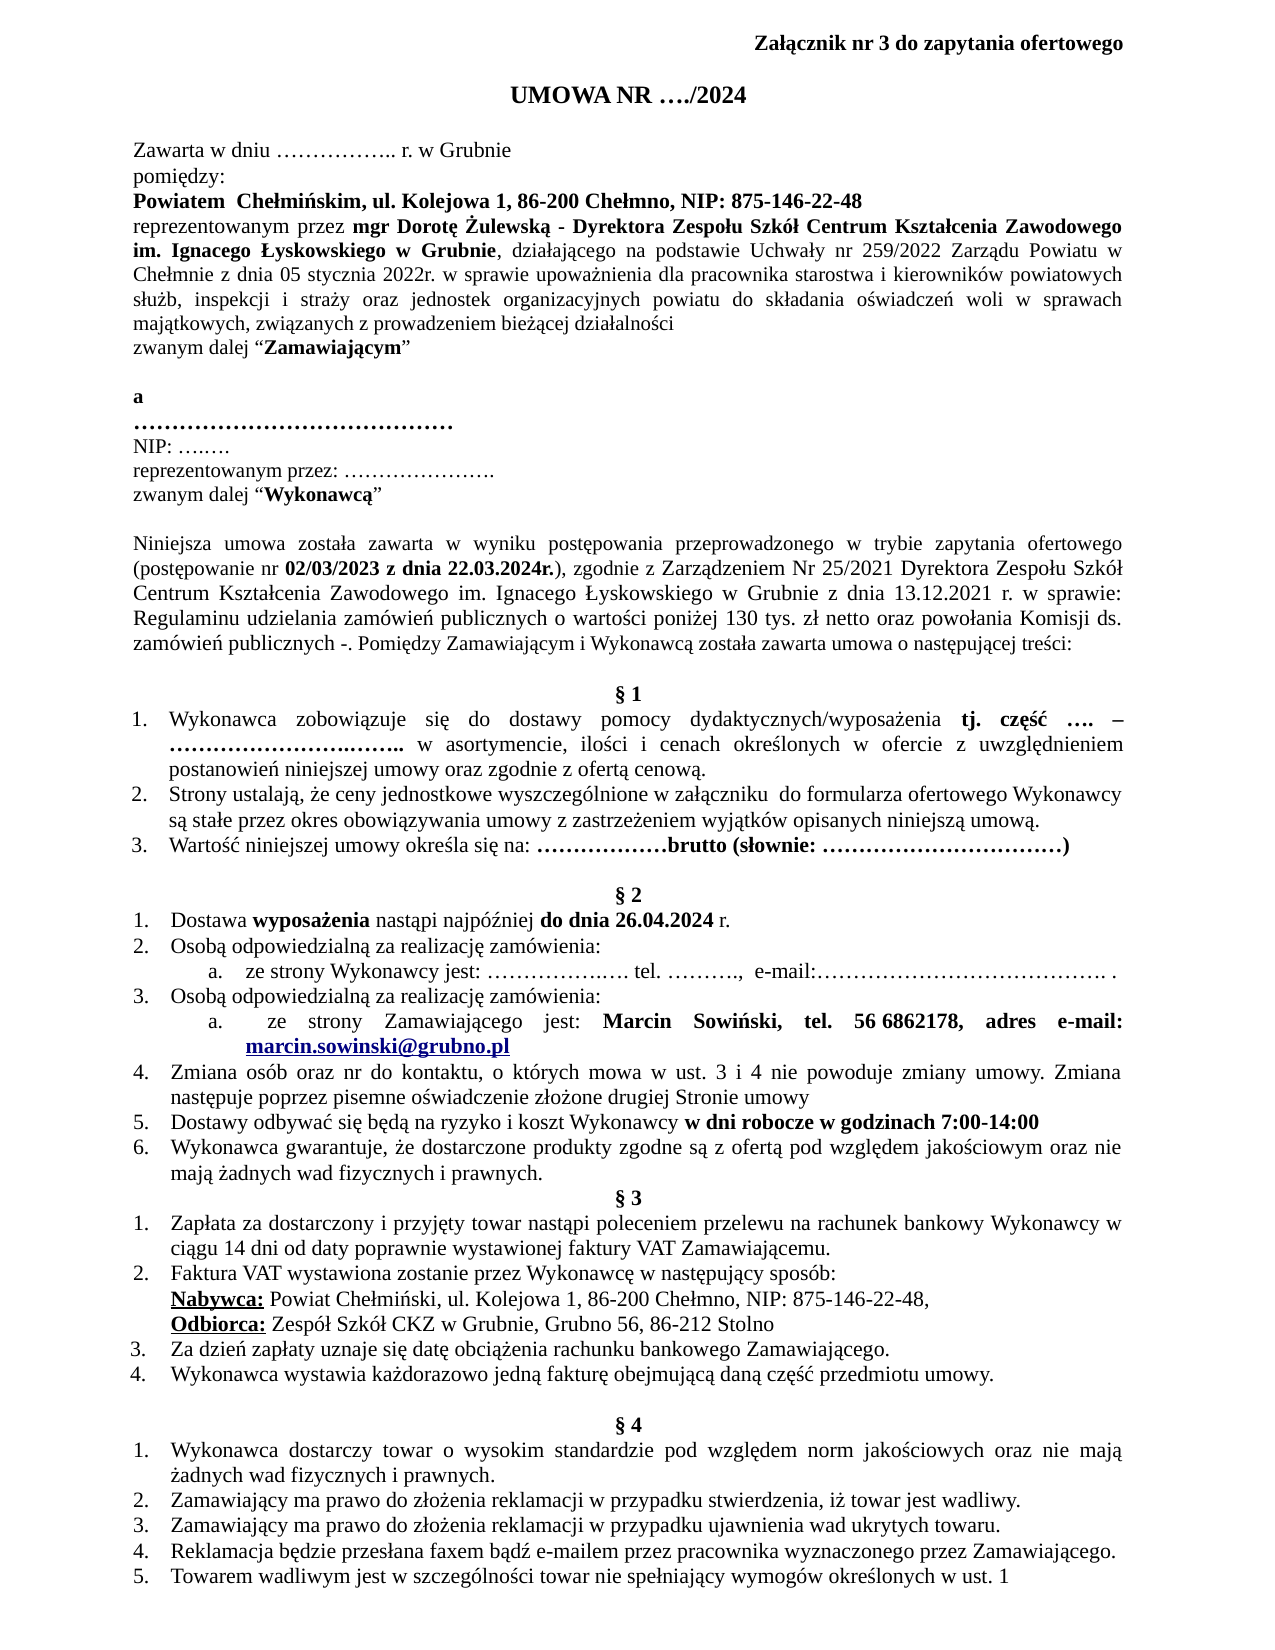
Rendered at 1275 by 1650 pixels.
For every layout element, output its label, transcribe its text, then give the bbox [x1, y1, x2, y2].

text § 4 [133, 1412, 1123, 1437]
list ze strony Zamawiającego jest: Marcin Sowiński, tel. 56 6862178, adres e-mail: marcin.sowinski@grubno.pl [208, 1008, 1123, 1059]
text zwanym dalej “Zamawiającym” [133, 334, 1123, 359]
list Dostawy odbywać się będą na ryzyko i koszt Wykonawcy w dni robocze w godzinach 7:00-14:00 [133, 1109, 1123, 1134]
text § 2 [133, 882, 1123, 907]
list Faktura VAT wystawiona zostanie przez Wykonawcę w następujący sposób: [133, 1260, 1123, 1286]
text reprezentowanym przez mgr Dorotę Żulewską - Dyrektora Zespołu Szkół Centrum Kształcenia Zawodowego im. Ignacego Łyskowskiego w Grubnie, działającego na podstawie Uchwały nr 259/2022 Zarządu Powiatu w Chełmnie z dnia 05 stycznia 2022r. w sprawie upoważnienia dla pracownika starostwa i kierowników powiatowych służb, inspekcji i straży oraz jednostek organizacyjnych powiatu do składania oświadczeń woli w sprawach majątkowych, związanych z prowadzeniem bieżącej działalności [133, 213, 1123, 334]
list Osobą odpowiedzialną za realizację zamówienia: [133, 933, 1123, 958]
text Powiatem Chełmińskim, ul. Kolejowa 1, 86-200 Chełmno, NIP: 875-146-22-48 [133, 188, 1123, 213]
text zwanym dalej “Wykonawcą” [133, 482, 1123, 506]
list Za dzień zapłaty uznaje się datę obciążenia rachunku bankowego Zamawiającego. [130, 1336, 1123, 1361]
text reprezentowanym przez: …………………. [133, 458, 1123, 482]
text Nabywca: Powiat Chełmiński, ul. Kolejowa 1, 86-200 Chełmno, NIP: 875-146-22-48, [133, 1286, 1123, 1311]
list Strony ustalają, że ceny jednostkowe wyszczególnione w załączniku do formularza ofertowego Wykonawcy są stałe przez okres obowiązywania umowy z zastrzeżeniem wyjątków opisanych niniejszą umową. [131, 781, 1123, 832]
text Niniejsza umowa została zawarta w wyniku postępowania przeprowadzonego w trybie zapytania ofertowego (postępowanie nr 02/03/2023 z dnia 22.03.2024r.), zgodnie z Zarządzeniem Nr 25/2021 Dyrektora Zespołu Szkół Centrum Kształcenia Zawodowego im. Ignacego Łyskowskiego w Grubnie z dnia 13.12.2021 r. w sprawie: Regulaminu udzielania zamówień publicznych o wartości poniżej 130 tys. zł netto oraz powołania Komisji ds. zamówień publicznych -. Pomiędzy Zamawiającym i Wykonawcą została zawarta umowa o następującej treści: [133, 531, 1123, 655]
text NIP: ….…. [133, 434, 1123, 458]
list Reklamacja będzie przesłana faxem bądź e-mailem przez pracownika wyznaczonego przez Zamawiającego. [133, 1538, 1123, 1563]
text Zawarta w dniu …………….. r. w Grubnie [133, 137, 1123, 163]
list Towarem wadliwym jest w szczególności towar nie spełniający wymogów określonych w ust. 1 [133, 1563, 1123, 1588]
text pomiędzy: [133, 163, 1123, 188]
list Zamawiający ma prawo do złożenia reklamacji w przypadku stwierdzenia, iż towar jest wadliwy. [133, 1487, 1123, 1512]
list Wykonawca gwarantuje, że dostarczone produkty zgodne są z ofertą pod względem jakościowym oraz nie mają żadnych wad fizycznych i prawnych. [133, 1134, 1123, 1185]
list Osobą odpowiedzialną za realizację zamówienia: [133, 983, 1123, 1008]
text …………………………………… [133, 408, 1123, 434]
list Wykonawca zobowiązuje się do dostawy pomocy dydaktycznych/wyposażenia tj. część …. – …………………….…….. w asortymencie, ilości i cenach określonych w ofercie z uwzględnieniem postanowień niniejszej umowy oraz zgodnie z ofertą cenową. [131, 706, 1123, 781]
text Załącznik nr 3 do zapytania ofertowego [133, 29, 1123, 55]
text § 3 [133, 1185, 1123, 1210]
list Wartość niniejszej umowy określa się na: ………………brutto (słownie: ……………………………) [131, 832, 1123, 857]
list Wykonawca dostarczy towar o wysokim standardzie pod względem norm jakościowych oraz nie mają żadnych wad fizycznych i prawnych. [133, 1437, 1123, 1487]
text § 1 [133, 681, 1123, 706]
list Zamawiający ma prawo do złożenia reklamacji w przypadku ujawnienia wad ukrytych towaru. [133, 1512, 1123, 1538]
list Zapłata za dostarczony i przyjęty towar nastąpi poleceniem przelewu na rachunek bankowy Wykonawcy w ciągu 14 dni od daty poprawnie wystawionej faktury VAT Zamawiającemu. [133, 1210, 1123, 1260]
list Odbiorca: Zespół Szkół CKZ w Grubnie, Grubno 56, 86-212 Stolno [170, 1311, 1123, 1336]
list ze strony Wykonawcy jest: …………….…. tel. ………., e-mail:…………………………………. . [208, 958, 1123, 983]
text UMOWA NR …./2024 [133, 80, 1123, 109]
list Zmiana osób oraz nr do kontaktu, o których mowa w ust. 3 i 4 nie powoduje zmiany umowy. Zmiana następuje poprzez pisemne oświadczenie złożone drugiej Stronie umowy [133, 1059, 1123, 1109]
list Wykonawca wystawia każdorazowo jedną fakturę obejmującą daną część przedmiotu umowy. [130, 1361, 1123, 1386]
text a [133, 384, 1123, 408]
list Dostawa wyposażenia nastąpi najpóźniej do dnia 26.04.2024 r. [133, 907, 1123, 933]
